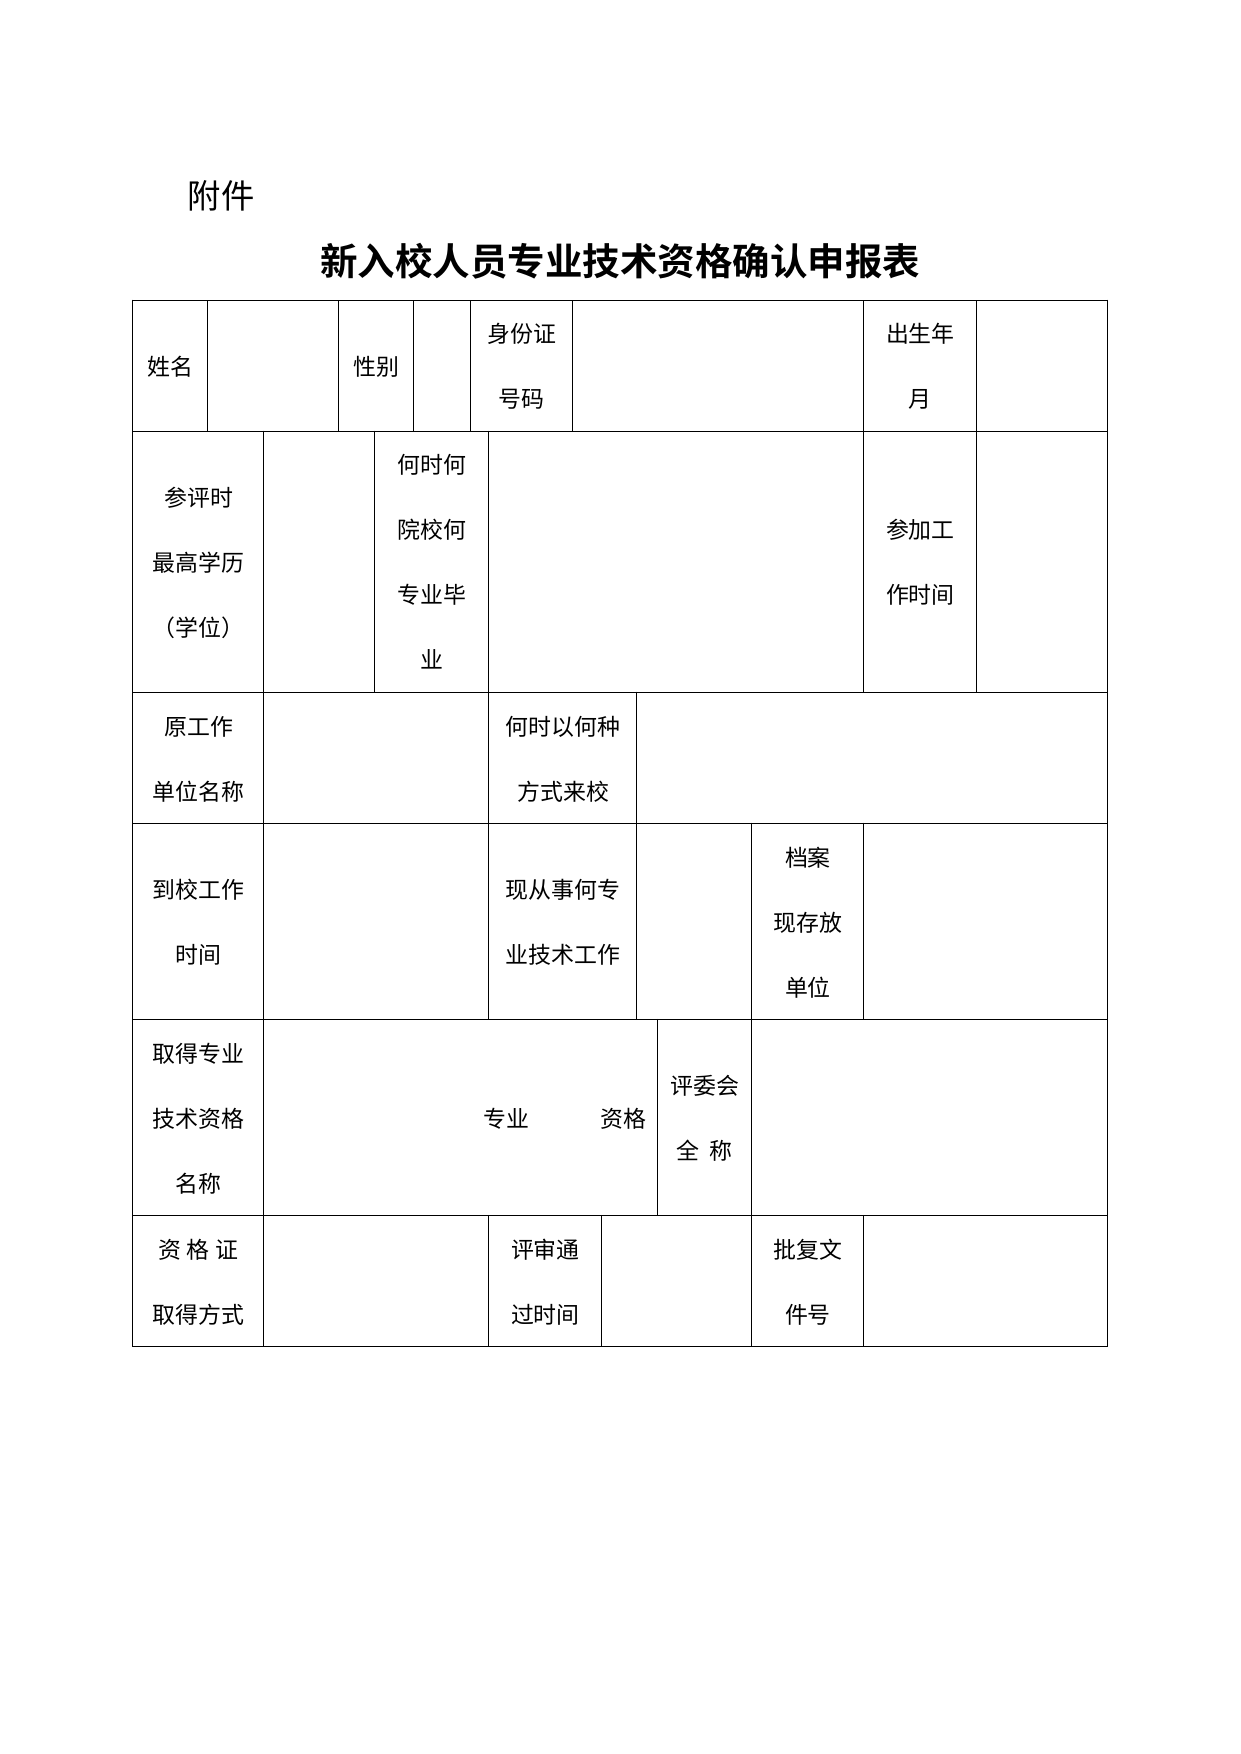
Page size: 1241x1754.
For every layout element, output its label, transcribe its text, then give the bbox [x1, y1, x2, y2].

table_header [977, 301, 1107, 431]
table_cell 资 格 证 取得方式 [133, 1216, 263, 1346]
table_cell 到校工作时间 [133, 824, 263, 1019]
table_cell [752, 1020, 1107, 1215]
table_cell [264, 432, 374, 692]
table_header [414, 301, 470, 431]
table_cell 档案 现存放 单位 [752, 824, 863, 1019]
table_cell 何时以何种方式来校 [489, 693, 636, 823]
table_cell [977, 432, 1107, 692]
table_cell [264, 693, 488, 823]
table_cell 评委会全 称 [658, 1020, 751, 1215]
table_cell [489, 432, 863, 692]
table_header 性别 [339, 301, 413, 431]
table_cell 取得专业技术资格名称 [133, 1020, 263, 1215]
table_cell 参评时 最高学历 （学位） [133, 432, 263, 692]
table_cell [637, 693, 1107, 823]
table_cell 何时何院校何专业毕业 [375, 432, 488, 692]
table_cell [602, 1216, 751, 1346]
table_cell 专业 资格 [264, 1020, 657, 1215]
table_cell [864, 1216, 1107, 1346]
table_header 身份证 号码 [471, 301, 572, 431]
table_header 姓名 [133, 301, 207, 431]
text 附件 [187, 162, 1053, 227]
table_header [573, 301, 863, 431]
table_cell [264, 1216, 488, 1346]
table_cell [864, 824, 1107, 1019]
table_cell 现从事何专业技术工作 [489, 824, 636, 1019]
table_header [208, 301, 338, 431]
table_cell 原工作 单位名称 [133, 693, 263, 823]
table_cell 批复文件号 [752, 1216, 863, 1346]
table_cell 参加工作时间 [864, 432, 976, 692]
table_cell [637, 824, 751, 1019]
table_cell 评审通过时间 [489, 1216, 601, 1346]
table_cell [264, 824, 488, 1019]
text 新入校人员专业技术资格确认申报表 [187, 227, 1053, 292]
table_header 出生年月 [864, 301, 976, 431]
